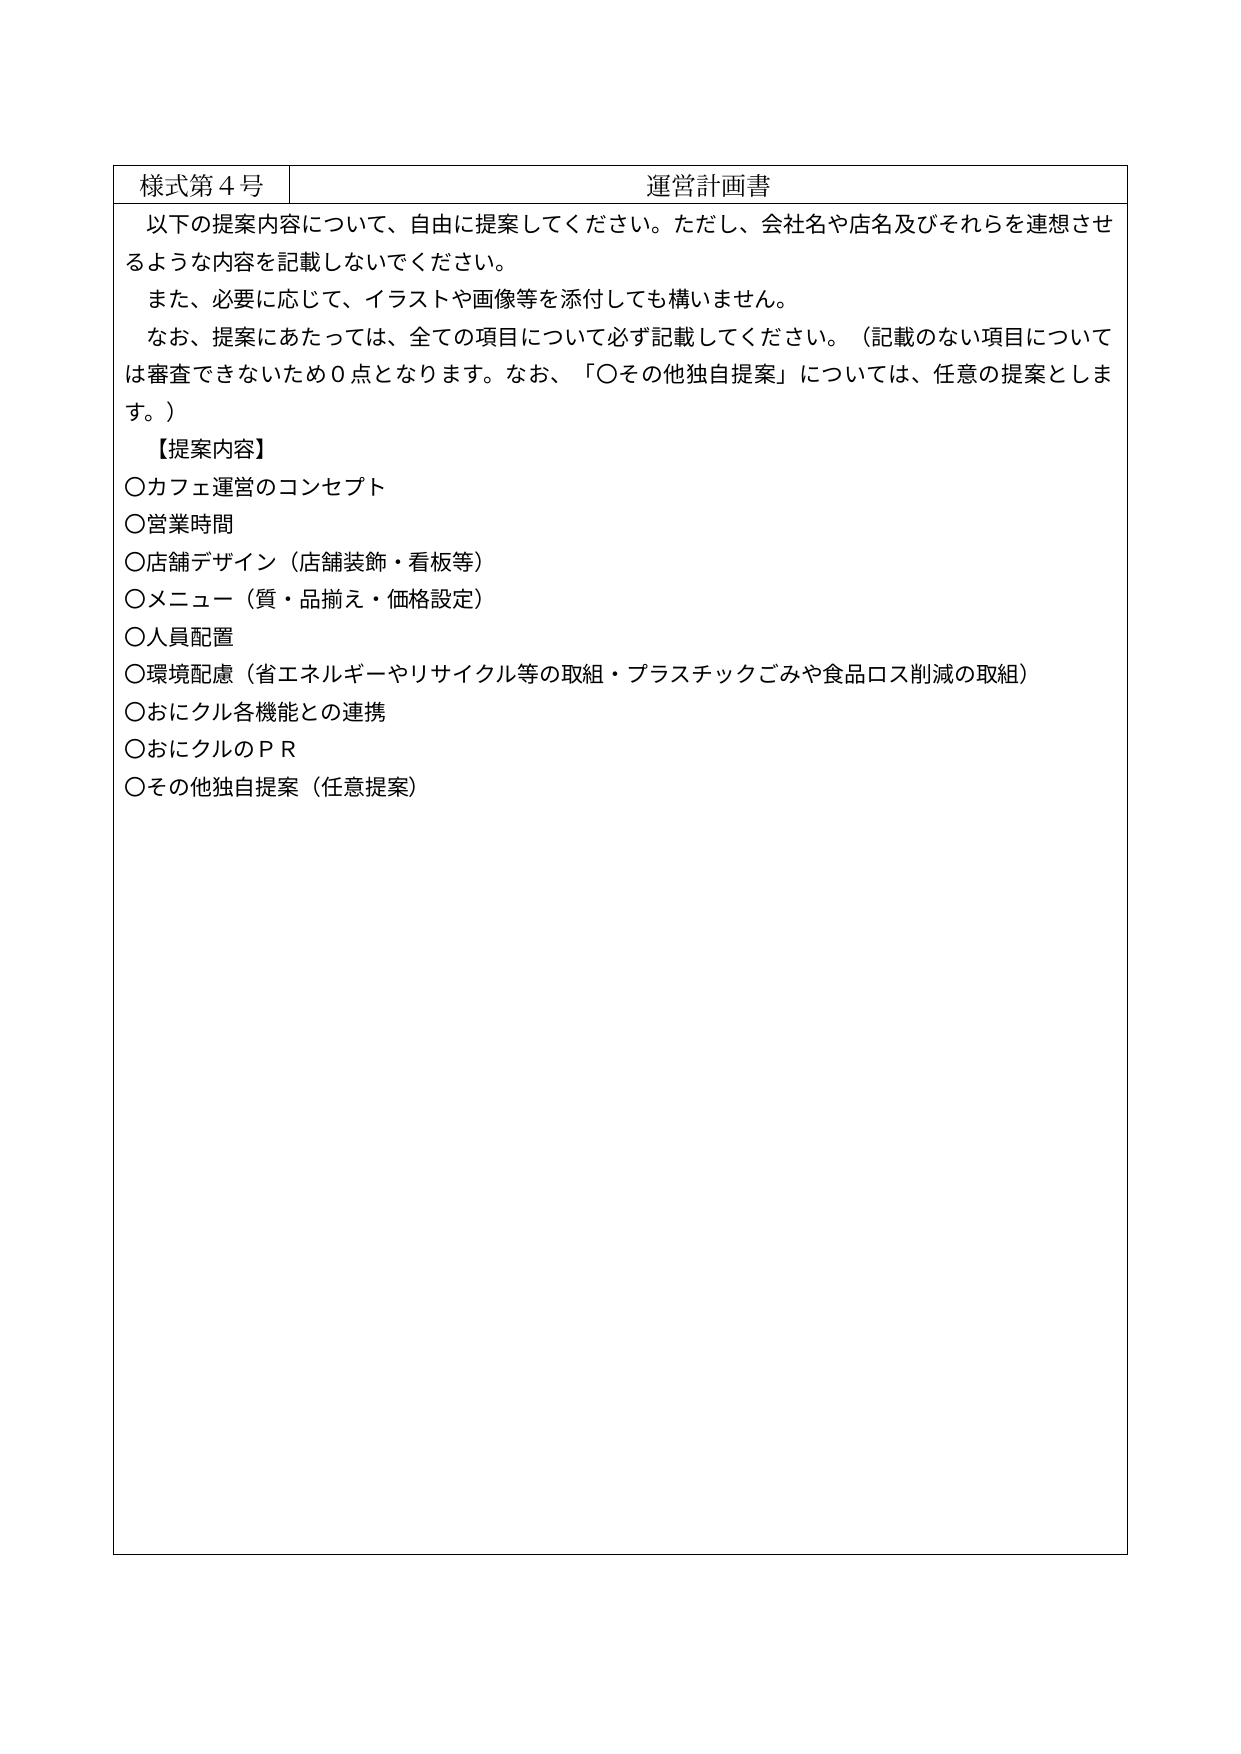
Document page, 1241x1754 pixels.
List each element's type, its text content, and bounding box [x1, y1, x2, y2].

table_header 運営計画書 [290, 166, 1127, 203]
table_header 様式第４号 [114, 166, 289, 203]
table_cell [114, 204, 1127, 1554]
